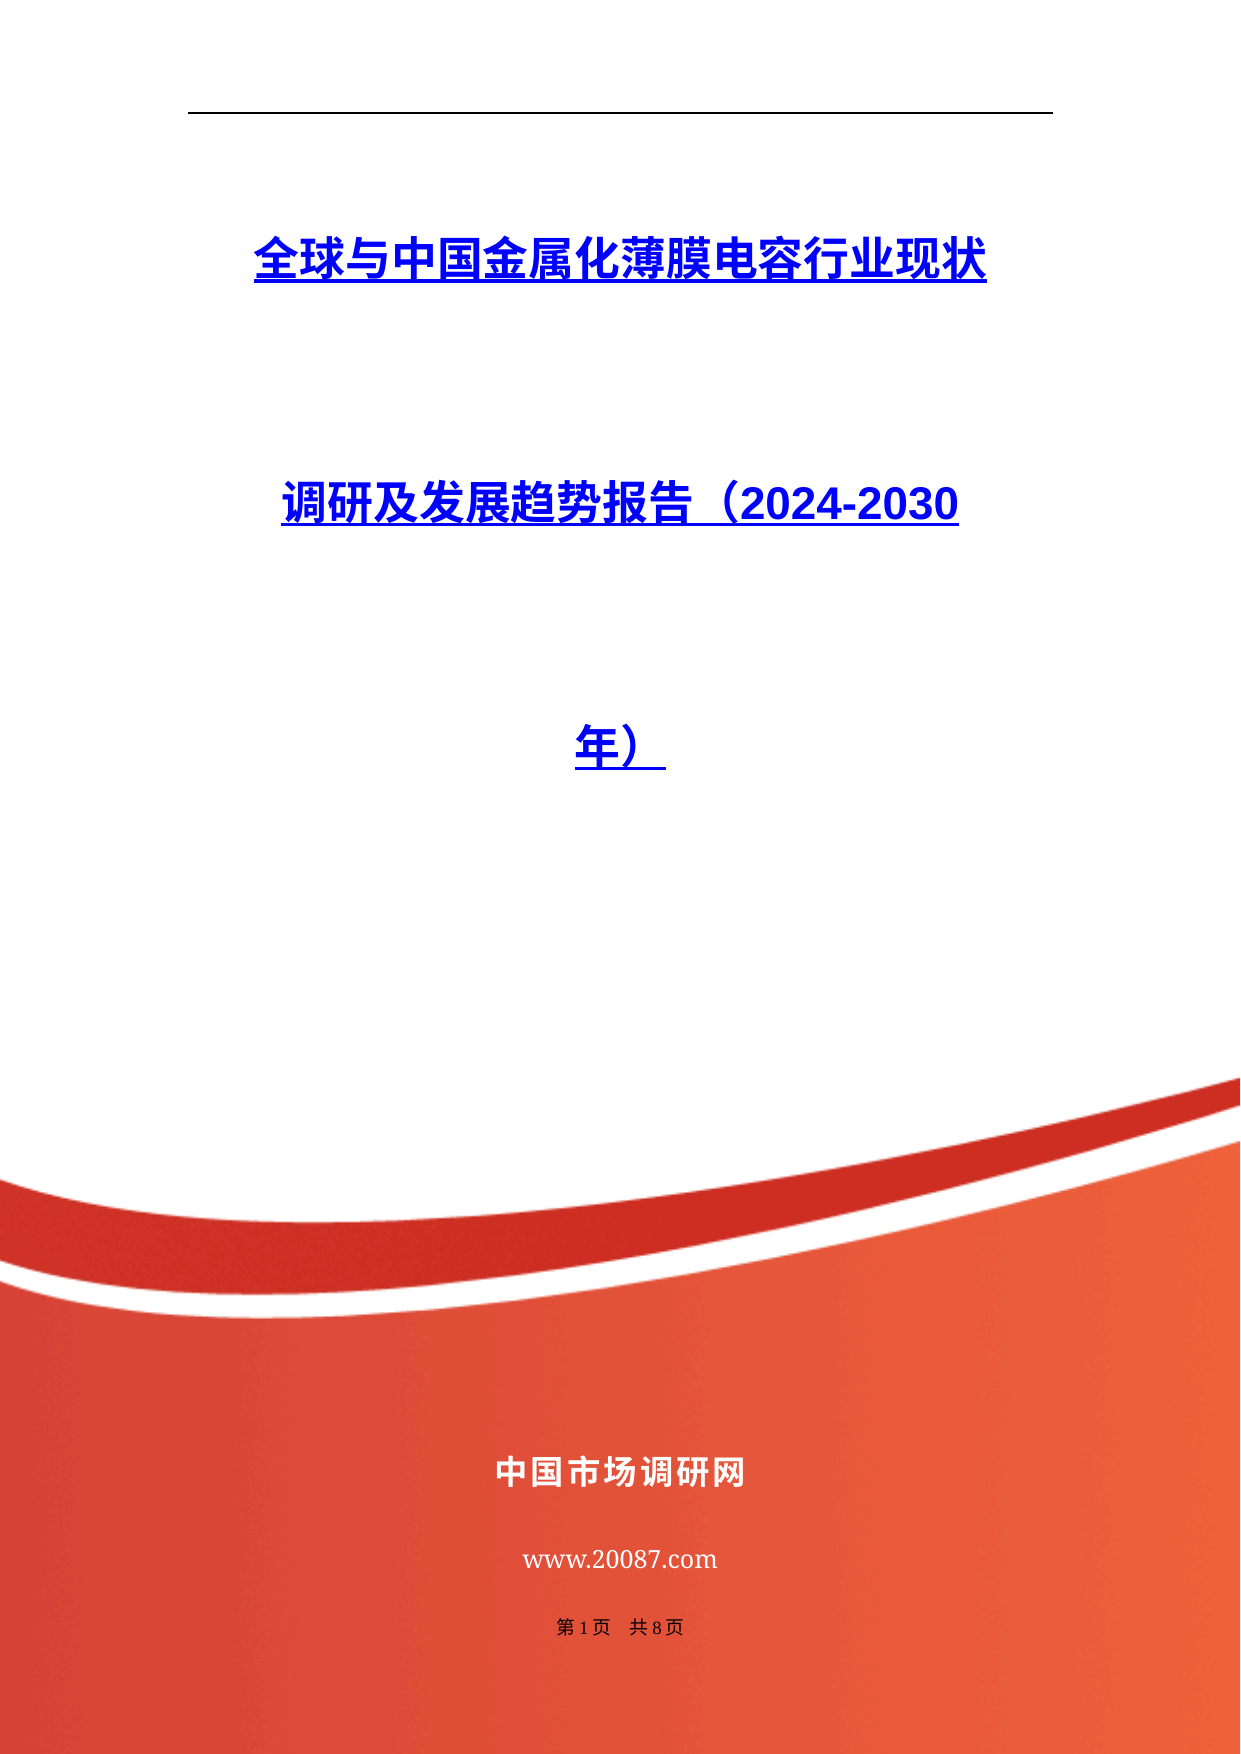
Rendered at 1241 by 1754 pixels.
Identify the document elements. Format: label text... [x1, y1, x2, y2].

text www.20087.com [187, 1526, 1053, 1591]
subtitle 中国市场调研网 [187, 1437, 1053, 1502]
table_header 全球与中国金属化薄膜电容行业现状调研及发展趋势报告（2024-2030年） [188, 207, 1053, 871]
picture [0, 1006, 1241, 1754]
